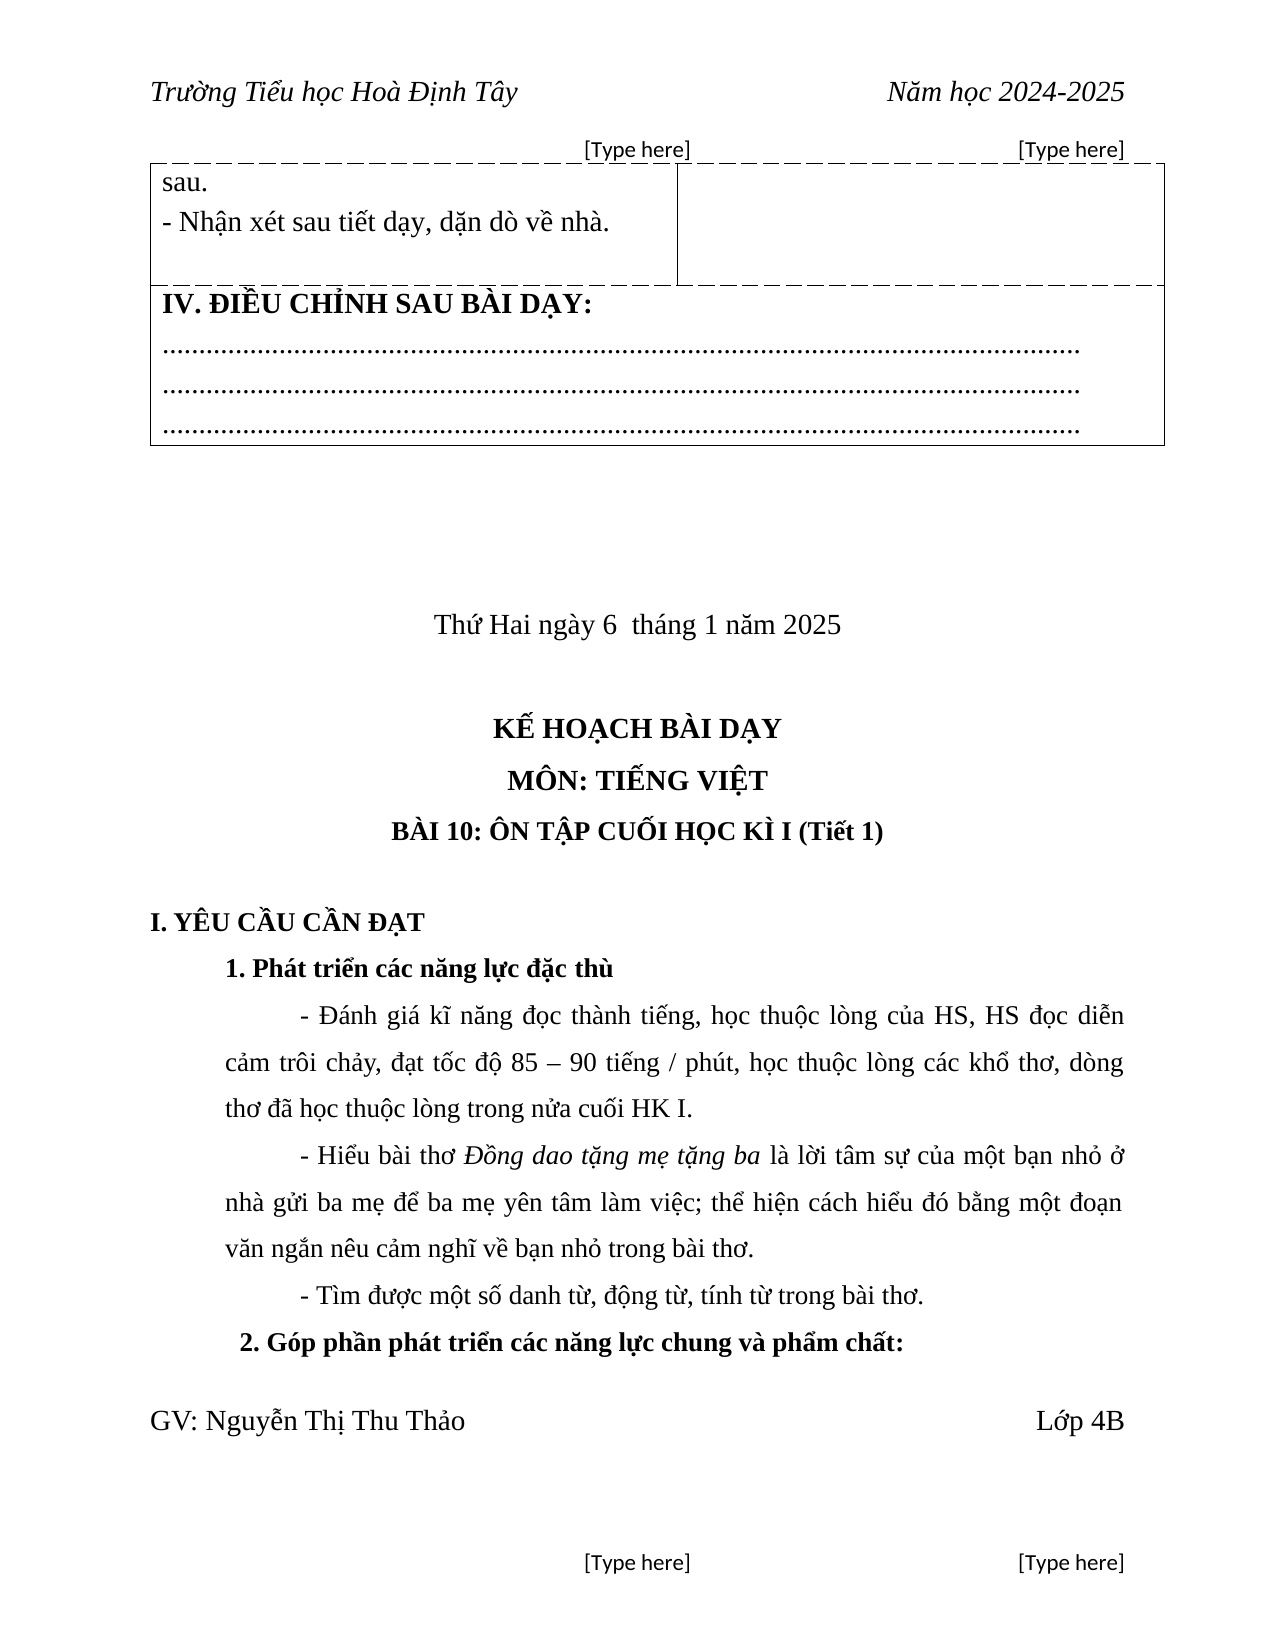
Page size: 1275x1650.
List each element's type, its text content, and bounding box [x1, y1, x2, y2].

text 1. Phát triển các năng lực đặc thù [150, 952, 1125, 983]
text Thứ Hai ngày 6 tháng 1 năm 2025 [150, 607, 1125, 641]
text - Hiểu bài thơ Đồng dao tặng mẹ tặng ba là lời tâm sự của một bạn nhỏ ở nhà gửi ba mẹ để ba mẹ yên tâm làm việc; thể hiện cách hiểu đó bằng một đoạn văn ngắn nêu cảm nghĩ về bạn nhỏ trong bài thơ. [225, 1139, 1125, 1263]
text - Tìm được một số danh từ, động từ, tính từ trong bài thơ. [225, 1279, 1125, 1310]
text BÀI 10: ÔN TẬP CUỐI HỌC KÌ I (Tiết 1) [150, 815, 1125, 847]
text KẾ HOẠCH BÀI DẠY [150, 711, 1125, 745]
text 2. Góp phần phát triển các năng lực chung và phẩm chất: [150, 1326, 1125, 1357]
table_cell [678, 163, 1164, 285]
text I. YÊU CẦU CẦN ĐẠT [150, 906, 1125, 937]
text MÔN: TIẾNG VIỆT [150, 763, 1125, 797]
text - Đánh giá kĩ năng đọc thành tiếng, học thuộc lòng của HS, HS đọc diễn cảm trôi chảy, đạt tốc độ 85 – 90 tiếng / phút, học thuộc lòng các khổ thơ, dòng thơ đã học thuộc lòng trong nửa cuối HK I. [225, 999, 1125, 1123]
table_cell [151, 163, 677, 285]
table_cell IV. ĐIỀU CHỈNH SAU BÀI DẠY: .............................................................................................................................. .............................................................................................................................. .............................................................................................................................. [151, 285, 1164, 445]
